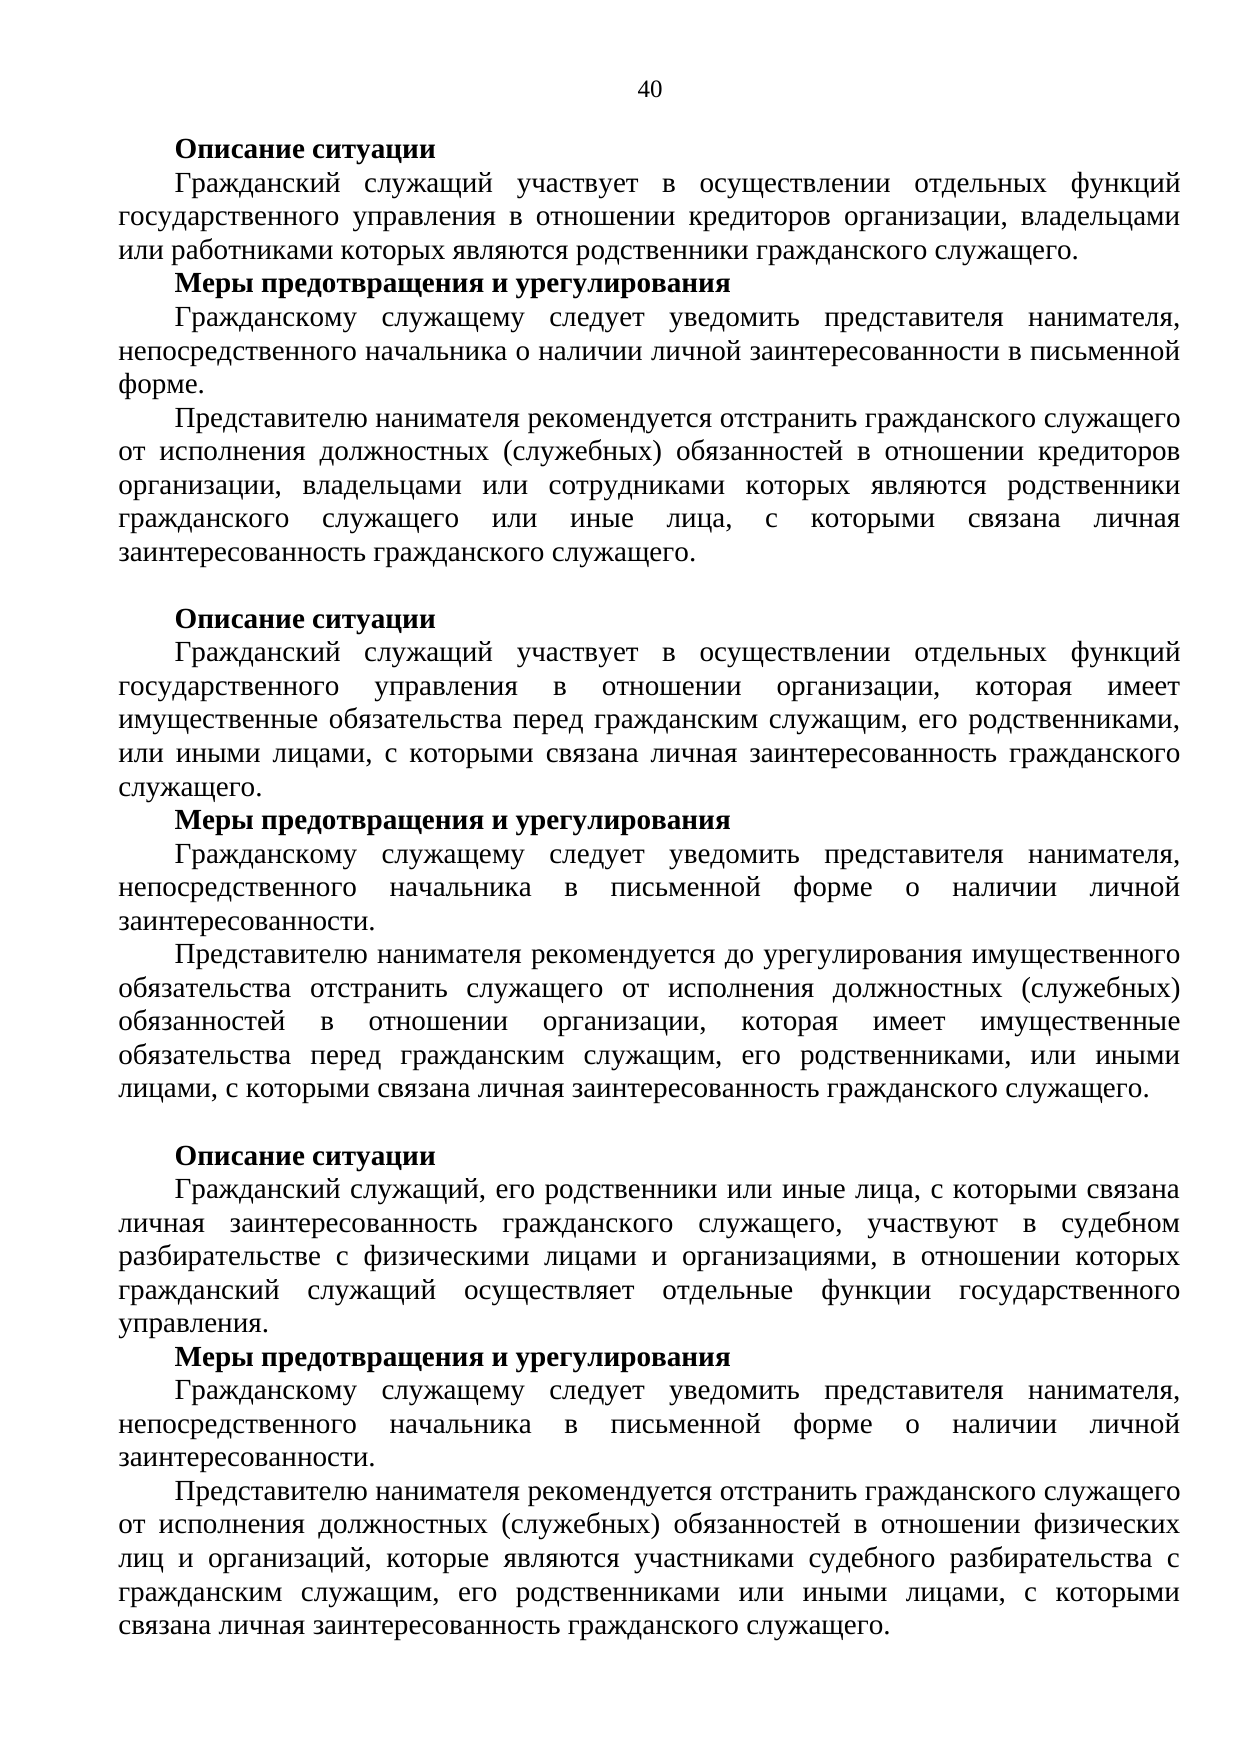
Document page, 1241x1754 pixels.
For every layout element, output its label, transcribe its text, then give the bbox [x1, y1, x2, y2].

text Меры предотвращения и урегулирования [118, 1339, 1181, 1372]
text Гражданскому служащему следует уведомить представителя нанимателя, непосредственного начальника в письменной форме о наличии личной заинтересованности. [118, 836, 1181, 936]
text Описание ситуации [118, 1138, 1181, 1171]
text Меры предотвращения и урегулирования [118, 802, 1181, 836]
text Представителю нанимателя рекомендуется до урегулирования имущественного обязательства отстранить служащего от исполнения должностных (служебных) обязанностей в отношении организации, которая имеет имущественные обязательства перед гражданским служащим, его родственниками, или иными лицами, с которыми связана личная заинтересованность гражданского служащего. [118, 936, 1181, 1104]
text Гражданский служащий, его родственники или иные лица, с которыми связана личная заинтересованность гражданского служащего, участвуют в судебном разбирательстве с физическими лицами и организациями, в отношении которых гражданский служащий осуществляет отдельные функции государственного управления. [118, 1171, 1181, 1339]
text Описание ситуации [118, 601, 1181, 634]
text Меры предотвращения и урегулирования [118, 266, 1181, 299]
text Описание ситуации [118, 131, 1181, 165]
text Гражданский служащий участвует в осуществлении отдельных функций государственного управления в отношении кредиторов организации, владельцами или работниками которых являются родственники гражданского служащего. [118, 165, 1181, 266]
text Гражданскому служащему следует уведомить представителя нанимателя, непосредственного начальника в письменной форме о наличии личной заинтересованности. [118, 1372, 1181, 1473]
text Гражданскому служащему следует уведомить представителя нанимателя, непосредственного начальника о наличии личной заинтересованности в письменной форме. [118, 299, 1181, 400]
text Представителю нанимателя рекомендуется отстранить гражданского служащего от исполнения должностных (служебных) обязанностей в отношении кредиторов организации, владельцами или сотрудниками которых являются родственники гражданского служащего или иные лица, с которыми связана личная заинтересованность гражданского служащего. [118, 400, 1181, 567]
text Представителю нанимателя рекомендуется отстранить гражданского служащего от исполнения должностных (служебных) обязанностей в отношении физических лиц и организаций, которые являются участниками судебного разбирательства с гражданским служащим, его родственниками или иными лицами, с которыми связана личная заинтересованность гражданского служащего. [118, 1473, 1181, 1641]
text Гражданский служащий участвует в осуществлении отдельных функций государственного управления в отношении организации, которая имеет имущественные обязательства перед гражданским служащим, его родственниками, или иными лицами, с которыми связана личная заинтересованность гражданского служащего. [118, 634, 1181, 802]
